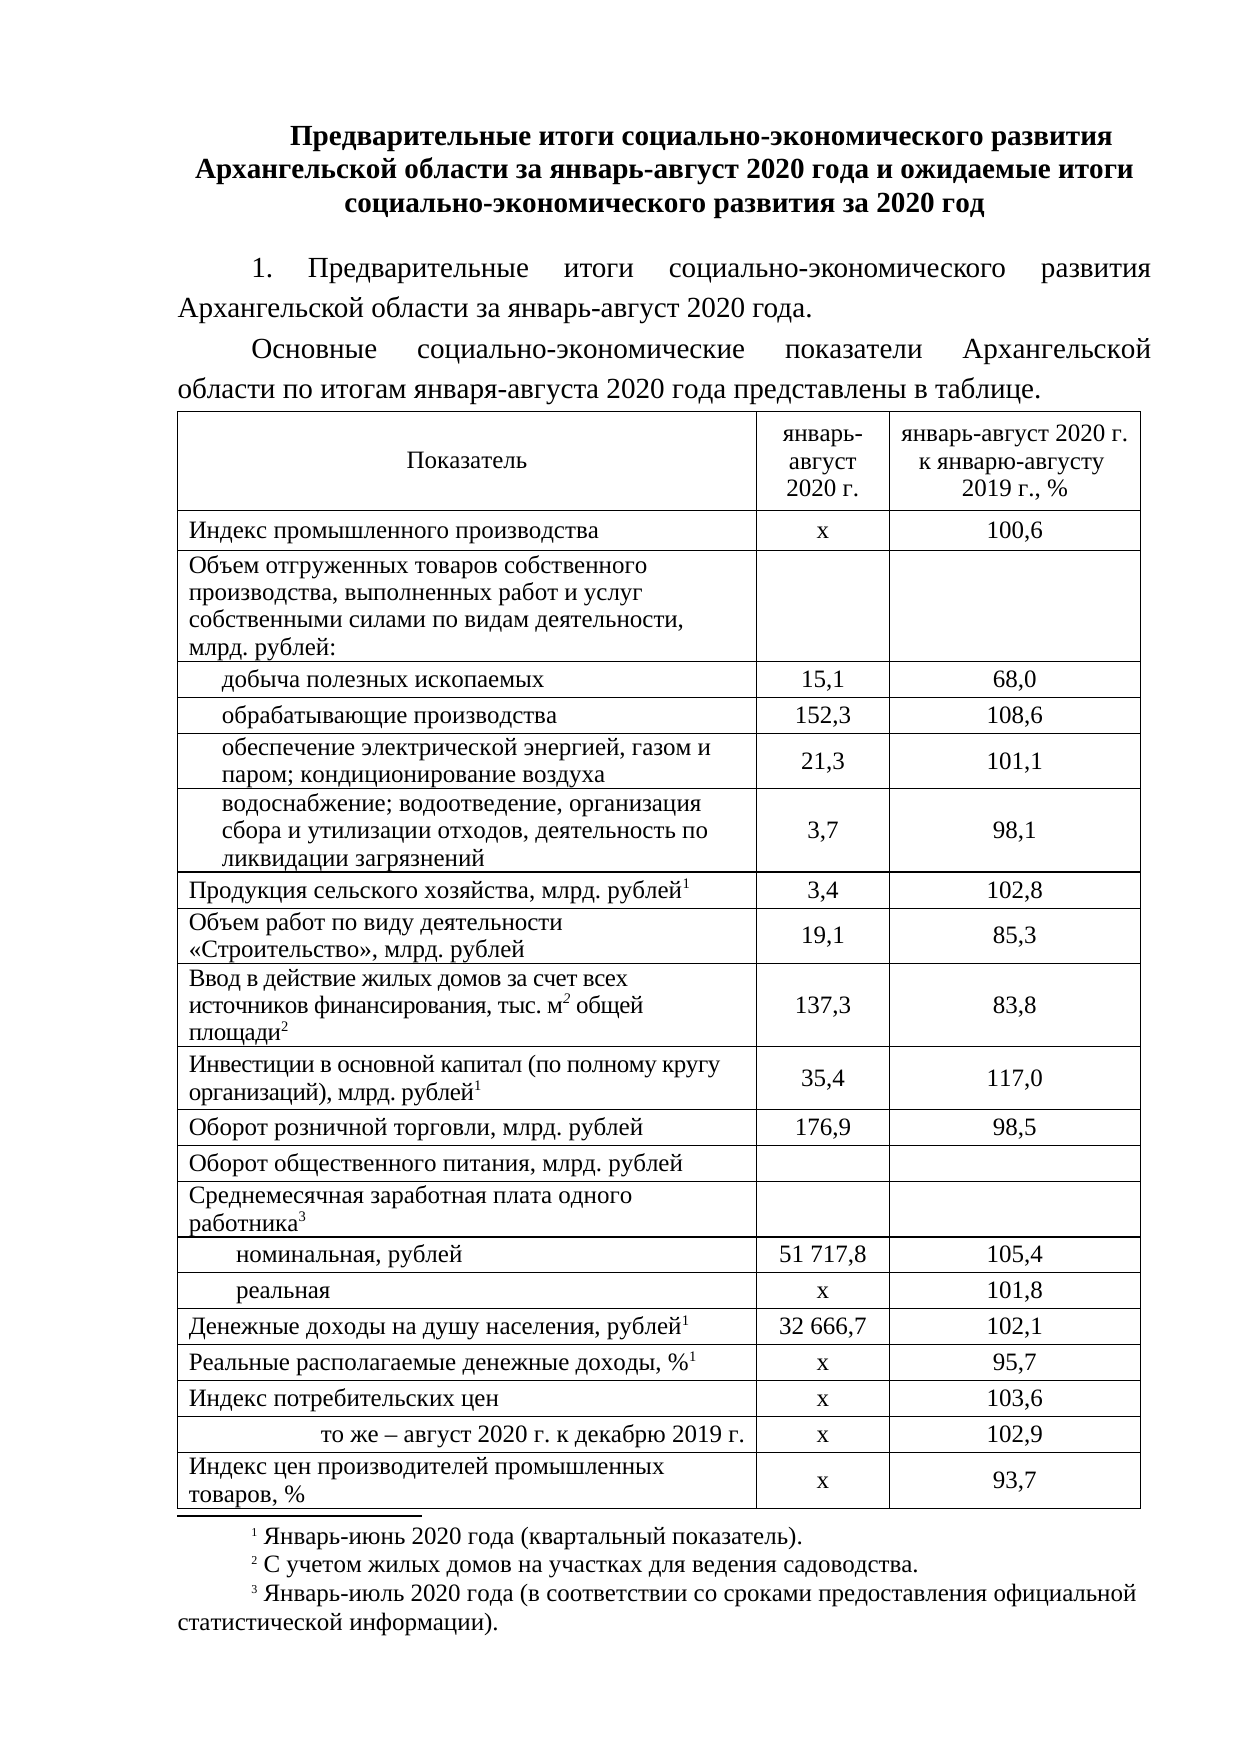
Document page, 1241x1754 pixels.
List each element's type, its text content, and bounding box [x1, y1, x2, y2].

table_cell Инвестиции в основной капитал (по полному кругу организаций), млрд. рублей1 [178, 1047, 756, 1109]
table_cell 102,9 [890, 1417, 1140, 1452]
table_cell х [757, 1417, 889, 1452]
table_cell Ввод в действие жилых домов за счет всех источников финансирования, тыс. м2 общей площади [178, 964, 756, 1046]
table_cell Объем работ по виду деятельности «Строительство», млрд. рублей [178, 909, 756, 963]
table_cell Среднемесячная заработная плата одного работника [178, 1182, 756, 1236]
table_cell 85,3 [890, 909, 1140, 963]
table_cell 101,1 [890, 734, 1140, 788]
table_cell обеспечение электрической энергией, газом и паром; кондиционирование воздуха [178, 734, 756, 788]
table_cell 32 666,7 [757, 1309, 889, 1344]
table_cell [757, 551, 889, 661]
table_cell [757, 1182, 889, 1236]
table_cell обрабатывающие производства [178, 698, 756, 733]
table_cell то же – август 2020 г. к декабрю 2019 г. [178, 1417, 756, 1452]
table_cell 102,8 [890, 873, 1140, 907]
table_cell х [757, 1273, 889, 1308]
table_cell 98,5 [890, 1110, 1140, 1145]
table_cell добыча полезных ископаемых [178, 662, 756, 697]
table_cell х [757, 1381, 889, 1416]
table_cell водоснабжение; водоотведение, организация сбора и утилизации отходов, деятельность по ликвидации загрязнений [178, 789, 756, 871]
table_header январь-август 2020 г. к январю-августу 2019 г., % [890, 412, 1140, 509]
table_cell 3,7 [757, 789, 889, 871]
text Предварительные итоги социально-экономического развития Архангельской области за январь-август 2020 года и ожидаемые итоги социально-экономического развития за 2020 год [177, 118, 1152, 219]
table_cell 137,3 [757, 964, 889, 1046]
table_cell 21,3 [757, 734, 889, 788]
table_cell Индекс промышленного производства [178, 511, 756, 550]
table_cell Продукция сельского хозяйства, млрд. рублей [178, 873, 756, 907]
table_cell реальная [178, 1273, 756, 1308]
table_cell 98,1 [890, 789, 1140, 871]
table_cell х [757, 1453, 889, 1508]
table_cell 108,6 [890, 698, 1140, 733]
table_cell 117,0 [890, 1047, 1140, 1109]
table_cell 83,8 [890, 964, 1140, 1046]
table_header январь-август 2020 г. [757, 412, 889, 509]
table_cell 101,8 [890, 1273, 1140, 1308]
table_cell 68,0 [890, 662, 1140, 697]
table_cell Индекс цен производителей промышленных товаров, % [178, 1453, 756, 1508]
table_cell 103,6 [890, 1381, 1140, 1416]
table_cell 51 717,8 [757, 1238, 889, 1272]
text Основные социально-экономические показатели Архангельской области по итогам января-августа 2020 года представлены в таблице. [177, 331, 1152, 404]
table_cell [890, 1182, 1140, 1236]
table_cell Денежные доходы на душу населения, рублей1 [178, 1309, 756, 1344]
table_cell 105,4 [890, 1238, 1140, 1272]
table_cell 95,7 [890, 1345, 1140, 1380]
table_cell Реальные располагаемые денежные доходы, %1 [178, 1345, 756, 1380]
table_cell х [757, 511, 889, 550]
table_cell 15,1 [757, 662, 889, 697]
table_cell х [757, 1345, 889, 1380]
table_cell 100,6 [890, 511, 1140, 550]
table_cell Оборот розничной торговли, млрд. рублей [178, 1110, 756, 1145]
table_cell [890, 551, 1140, 661]
table_cell 102,1 [890, 1309, 1140, 1344]
table_cell 35,4 [757, 1047, 889, 1109]
table_cell Объем отгруженных товаров собственного производства, выполненных работ и услуг собственными силами по видам деятельности, млрд. рублей: [178, 551, 756, 661]
table_cell 19,1 [757, 909, 889, 963]
table_cell [757, 1146, 889, 1181]
subtitle 1. Предварительные итоги социально-экономического развития Архангельской области за январь-август 2020 года. [177, 250, 1152, 324]
table_cell Оборот общественного питания, млрд. рублей [178, 1146, 756, 1181]
table_cell [890, 1146, 1140, 1181]
table_cell 93,7 [890, 1453, 1140, 1508]
table_cell 3,4 [757, 873, 889, 907]
table_cell номинальная, рублей [178, 1238, 756, 1272]
table_cell 152,3 [757, 698, 889, 733]
table_cell Индекс потребительских цен [178, 1381, 756, 1416]
table_header Показатель [178, 412, 756, 509]
table_cell 176,9 [757, 1110, 889, 1145]
